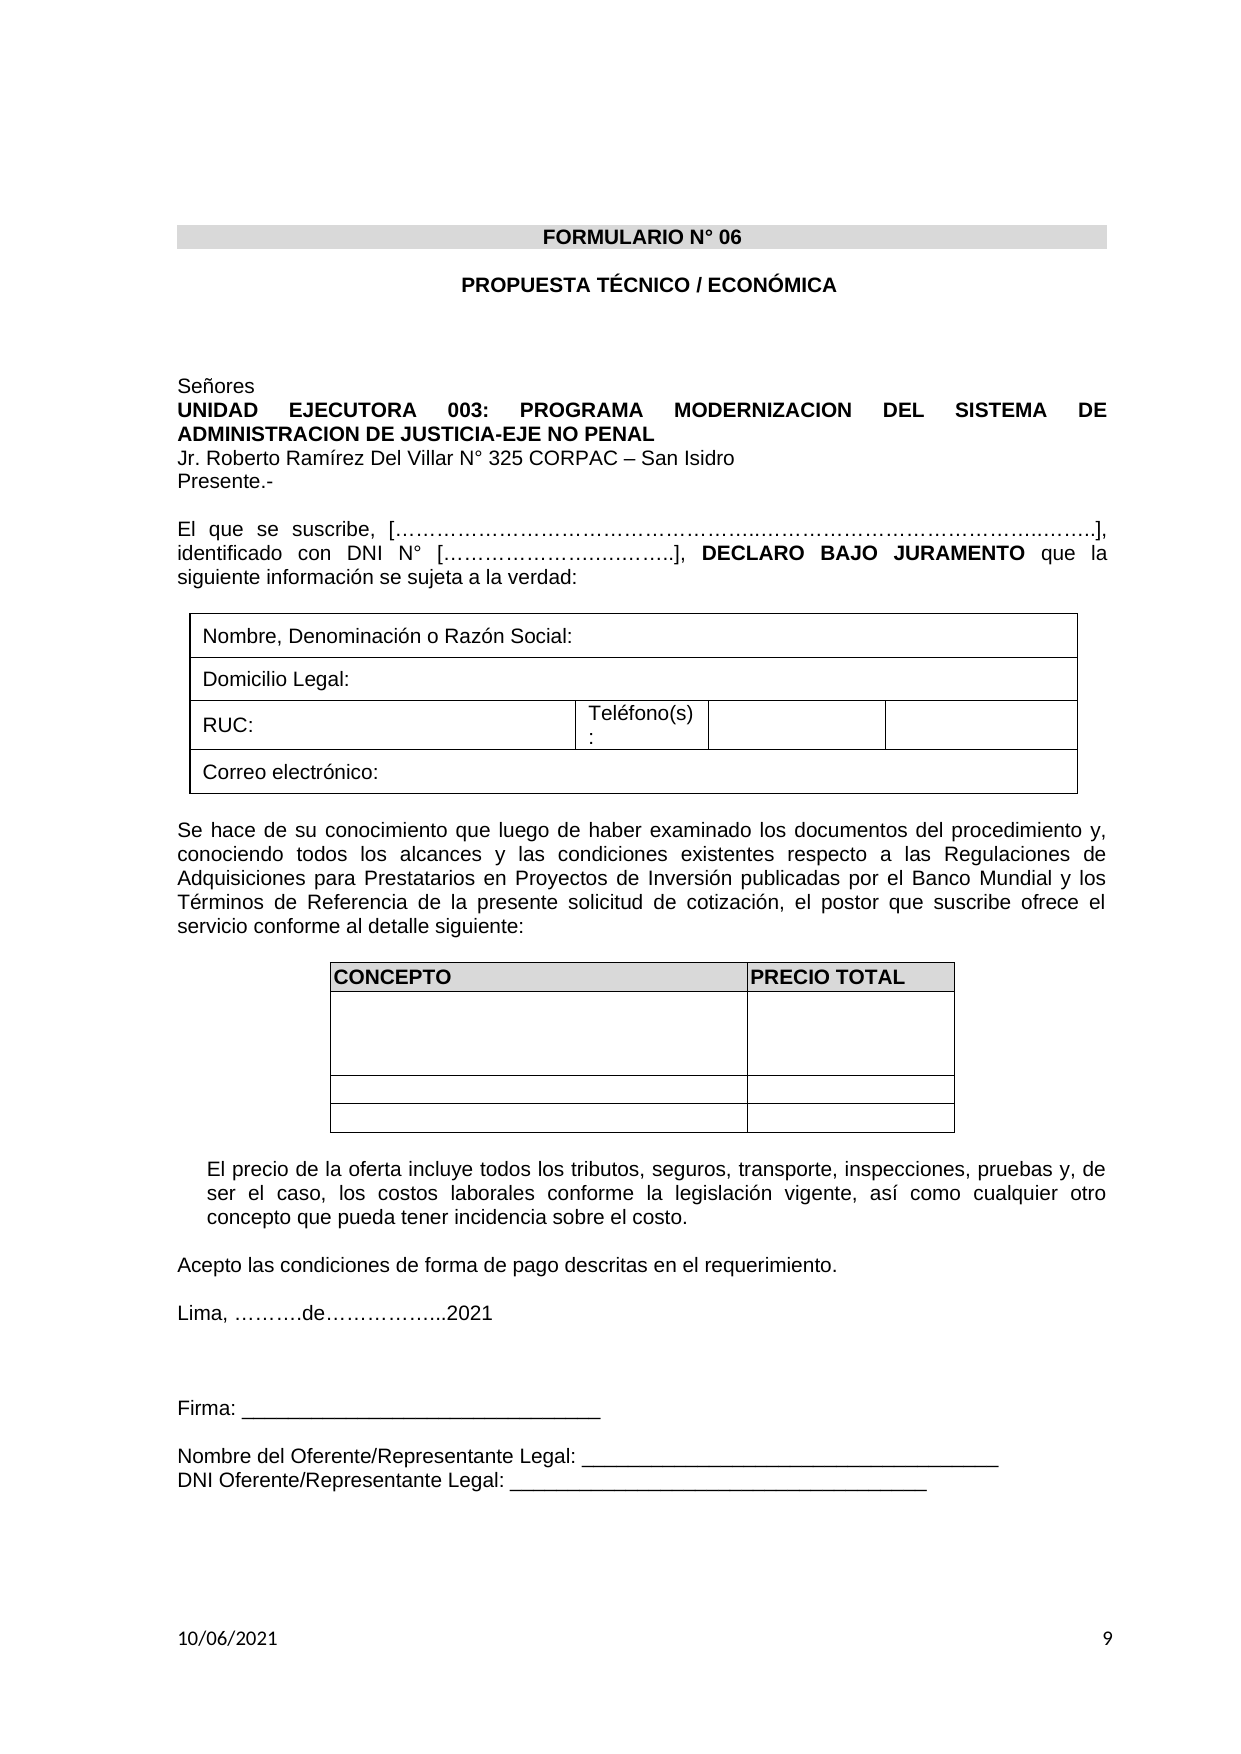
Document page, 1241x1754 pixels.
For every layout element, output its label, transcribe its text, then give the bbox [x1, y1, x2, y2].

table_header PROPUESTA TÉCNICO / ECONÓMICA [199, 273, 1099, 326]
table_cell [709, 701, 885, 749]
table_cell Correo electrónico: [191, 750, 1077, 793]
table_header CONCEPTO [331, 963, 747, 991]
table_header [1048, 614, 1077, 657]
text Lima, ……….de……………...2021 [177, 1300, 1107, 1324]
table_cell Teléfono(s): [576, 701, 708, 749]
text El que se suscribe, [……………………………………………..…………………………………..……..], identificado con DNI N° [………………….….……..], DECLARO BAJO JURAMENTO que la siguiente información se sujeta a la verdad: [177, 517, 1107, 589]
text Nombre del Oferente/Representante Legal: ____________________________________ [177, 1444, 1107, 1468]
text FORMULARIO N° 06 [177, 225, 1107, 249]
table_cell [886, 701, 1077, 749]
list El precio de la oferta incluye todos los tributos, seguros, transporte, inspecciones, pruebas y, de ser el caso, los costos laborales conforme la legislación vigente, así como cualquier otro concepto que pueda tener incidencia sobre el costo. [207, 1157, 1107, 1228]
table_cell [331, 1076, 747, 1103]
table_cell [748, 1104, 954, 1132]
table_cell [331, 1104, 747, 1132]
table_cell RUC: [191, 701, 575, 749]
text Presente.- [177, 469, 1107, 493]
table_cell [331, 992, 747, 1074]
text Acepto las condiciones de forma de pago descritas en el requerimiento. [177, 1252, 1107, 1276]
table_header Nombre, Denominación o Razón Social: [191, 614, 1048, 657]
text Firma: _______________________________ [177, 1396, 1107, 1420]
text Jr. Roberto Ramírez Del Villar N° 325 CORPAC – San Isidro [177, 445, 1107, 469]
text Señores [177, 373, 1107, 397]
table_cell [748, 992, 954, 1074]
text DNI Oferente/Representante Legal: ____________________________________ [177, 1468, 1107, 1492]
text UNIDAD EJECUTORA 003: PROGRAMA MODERNIZACION DEL SISTEMA DE ADMINISTRACION DE JUSTICIA-EJE NO PENAL [177, 397, 1107, 445]
text Se hace de su conocimiento que luego de haber examinado los documentos del procedimiento y, conociendo todos los alcances y las condiciones existentes respecto a las Regulaciones de Adquisiciones para Prestatarios en Proyectos de Inversión publicadas por el Banco Mundial y los Términos de Referencia de la presente solicitud de cotización, el postor que suscribe ofrece el servicio conforme al detalle siguiente: [177, 818, 1107, 938]
table_cell Domicilio Legal: [191, 658, 1048, 700]
table_cell [748, 1076, 954, 1103]
table_cell [1048, 658, 1077, 700]
table_header PRECIO TOTAL [748, 963, 954, 991]
